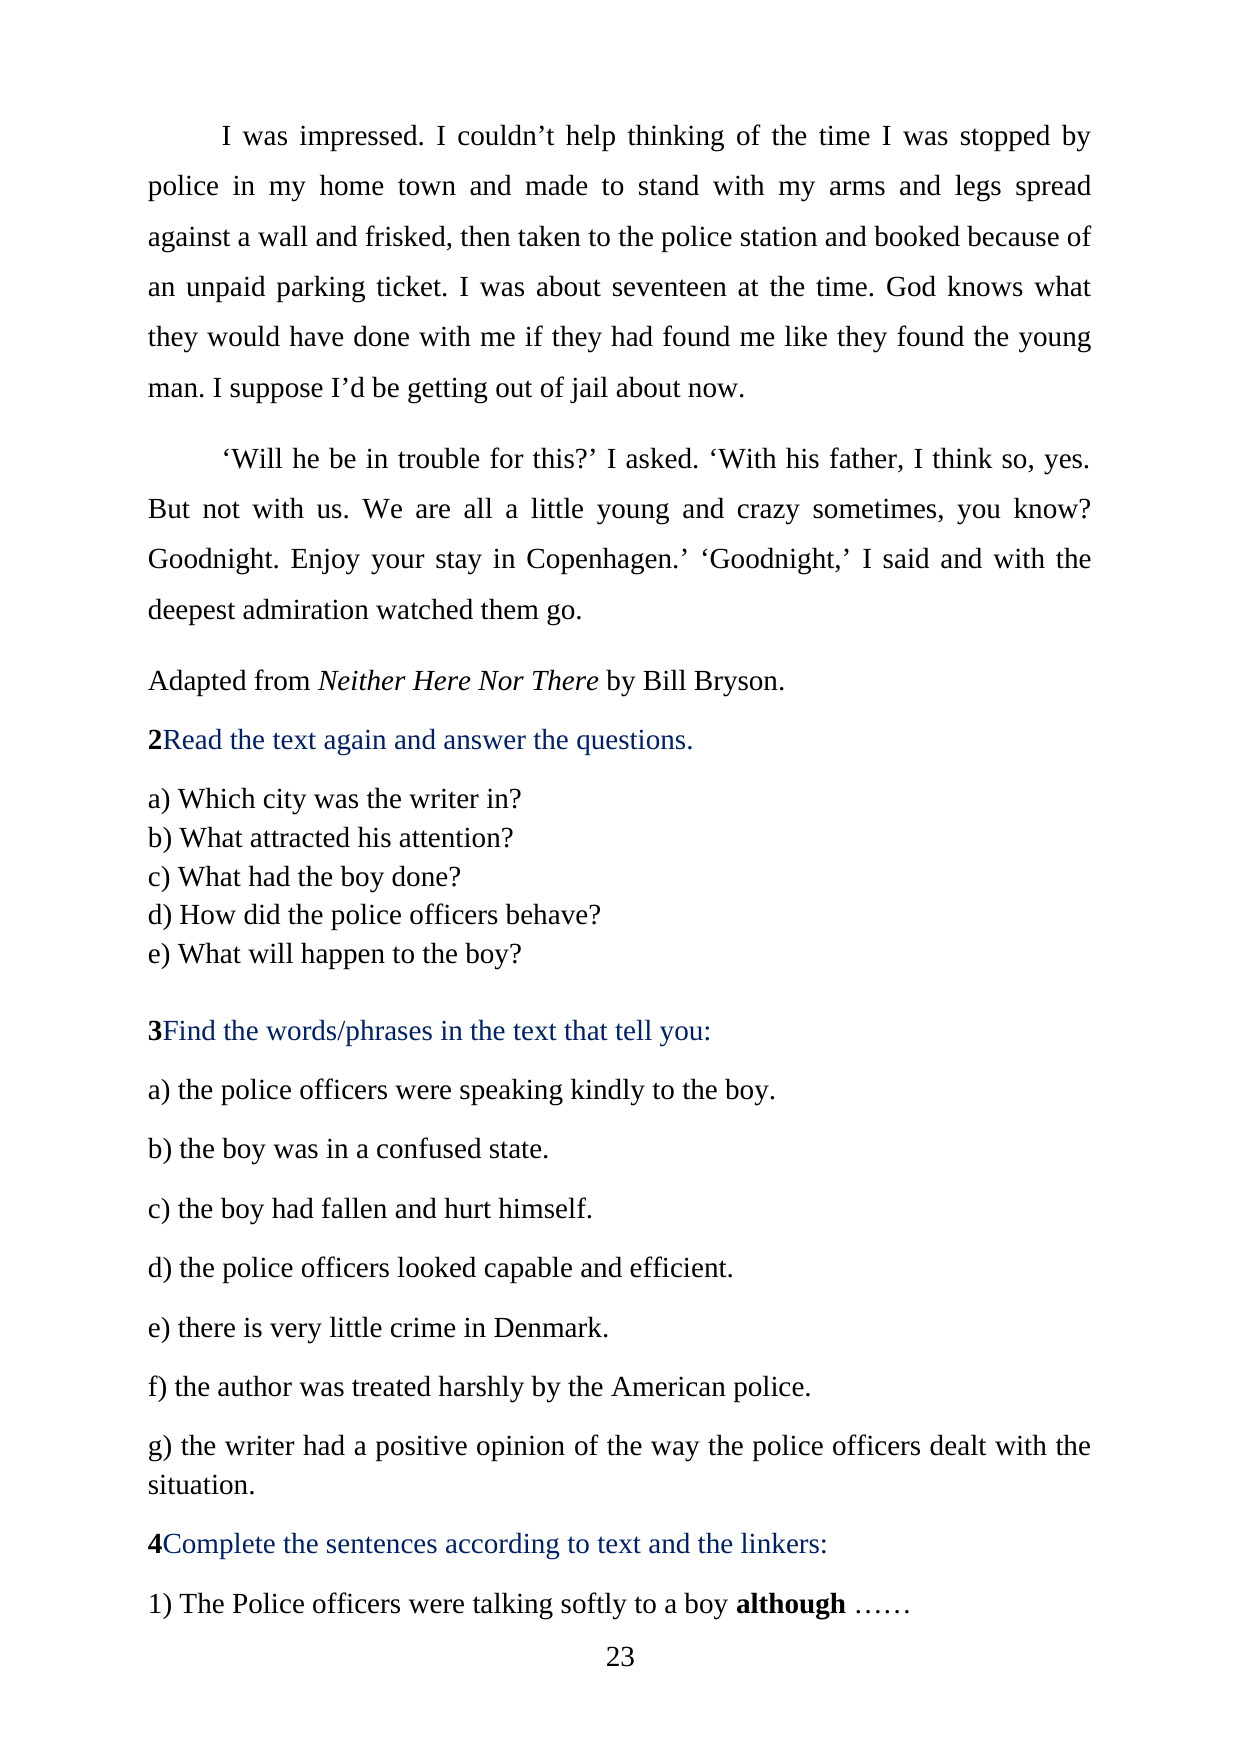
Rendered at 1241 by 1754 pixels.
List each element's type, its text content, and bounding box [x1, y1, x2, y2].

text e) there is very little crime in Denmark. [148, 1310, 1092, 1343]
text 2Read the text again and answer the questions. [148, 722, 1092, 756]
text e) What will happen to the boy? [148, 936, 1092, 969]
text 1) The Police officers were talking softly to a boy although …… [148, 1586, 1092, 1619]
text ‘Will he be in trouble for this?’ I asked. ‘With his father, I think so, yes. But not with us. We are all a little young and crazy sometimes, you know? Goodnight. Enjoy your stay in Copenhagen.’ ‘Goodnight,’ I said and with the deepest admiration watched them go. [148, 441, 1092, 625]
text b) the boy was in a confused state. [148, 1132, 1092, 1165]
text Adapted from Neither Here Nor There by Bill Bryson. [148, 663, 1092, 696]
text a) the police officers were speaking kindly to the boy. [148, 1072, 1092, 1106]
text f) the author was treated harshly by the American police. [148, 1369, 1092, 1403]
text I was impressed. I couldn’t help thinking of the time I was stopped by police in my home town and made to stand with my arms and legs spread against a wall and frisked, then taken to the police station and booked because of an unpaid parking ticket. I was about seventeen at the time. God knows what they would have done with me if they had found me like they found the young man. I suppose I’d be getting out of jail about now. [148, 118, 1092, 403]
text a) Which city was the writer in? [148, 782, 1092, 815]
text 3Find the words/phrases in the text that tell you: [148, 1013, 1092, 1046]
text b) What attracted his attention? [148, 820, 1092, 854]
text c) the boy had fallen and hurt himself. [148, 1191, 1092, 1224]
text 4Complete the sentences according to text and the linkers: [148, 1526, 1092, 1560]
text g) the writer had a positive opinion of the way the police officers dealt with the situation. [148, 1428, 1092, 1501]
text d) How did the police officers behave? [148, 897, 1092, 931]
text c) What had the boy done? [148, 859, 1092, 892]
text d) the police officers looked capable and efficient. [148, 1250, 1092, 1284]
